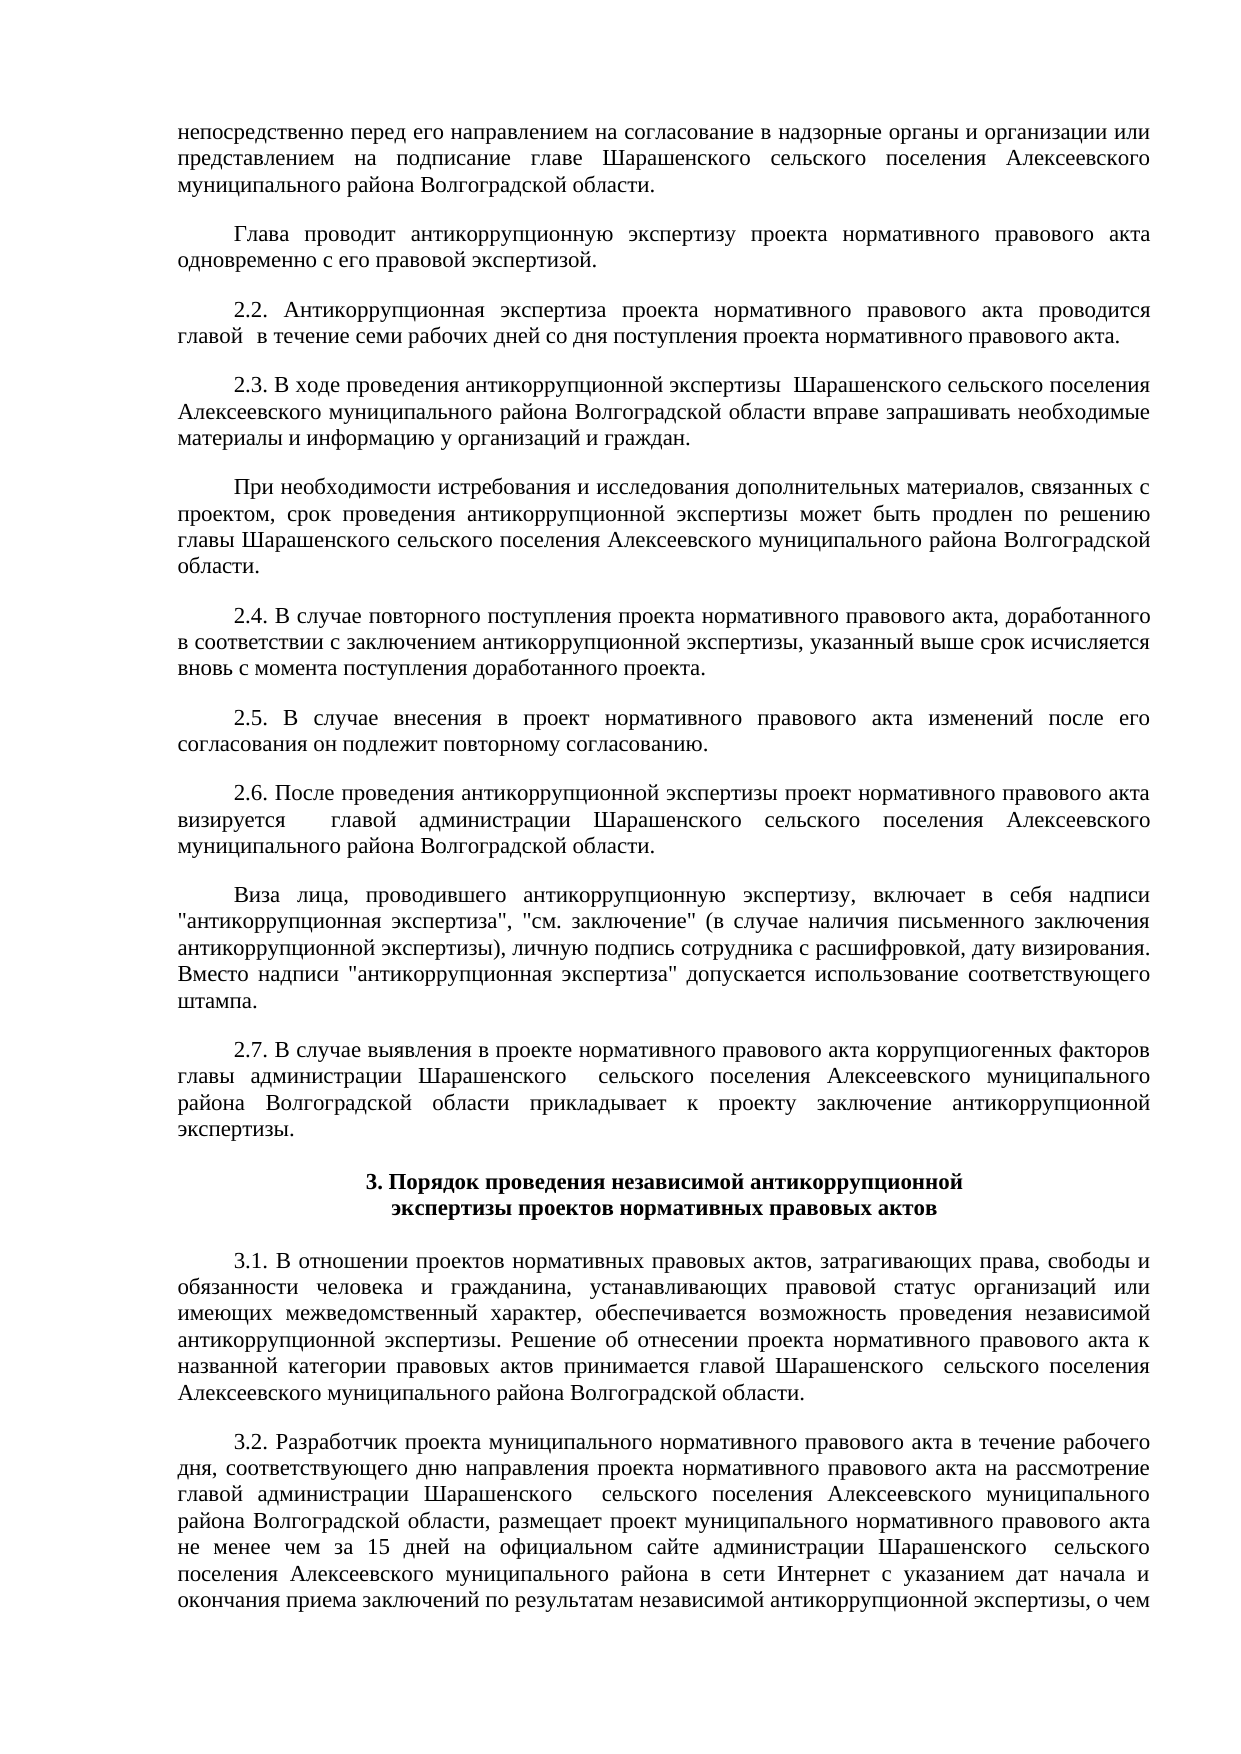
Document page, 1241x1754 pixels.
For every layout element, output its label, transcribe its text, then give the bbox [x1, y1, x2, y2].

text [177, 118, 1152, 197]
text Глава проводит антикоррупционную экспертизу проекта нормативного правового акта одновременно с его правовой экспертизой. [177, 220, 1152, 273]
text 3.1. В отношении проектов нормативных правовых актов, затрагивающих права, свободы и обязанности человека и гражданина, устанавливающих правовой статус организаций или имеющих межведомственный характер, обеспечивается возможность проведения независимой антикоррупционной экспертизы. Решение об отнесении проекта нормативного правового акта к названной категории правовых актов принимается главой Шарашенского сельского поселения Алексеевского муниципального района Волгоградской области. [177, 1247, 1152, 1405]
text 2.5. В случае внесения в проект нормативного правового акта изменений после его согласования он подлежит повторному согласованию. [177, 704, 1152, 756]
text 2.3. В ходе проведения антикоррупционной экспертизы Шарашенского сельского поселения Алексеевского муниципального района Волгоградской области вправе запрашивать необходимые материалы и информацию у организаций и граждан. [177, 371, 1152, 450]
title 3. Порядок проведения независимой антикоррупционной [177, 1168, 1152, 1194]
text При необходимости истребования и исследования дополнительных материалов, связанных с проектом, срок проведения антикоррупционной экспертизы может быть продлен по решению главы Шарашенского сельского поселения Алексеевского муниципального района Волгоградской области. [177, 473, 1152, 579]
title экспертизы проектов нормативных правовых актов [177, 1194, 1152, 1220]
text 2.4. В случае повторного поступления проекта нормативного правового акта, доработанного в соответствии с заключением антикоррупционной экспертизы, указанный выше срок исчисляется вновь с момента поступления доработанного проекта. [177, 602, 1152, 681]
text Виза лица, проводившего антикоррупционную экспертизу, включает в себя надписи "антикоррупционная экспертиза", "см. заключение" (в случае наличия письменного заключения антикоррупционной экспертизы), личную подпись сотрудника с расшифровкой, дату визирования. Вместо надписи "антикоррупционная экспертиза" допускается использование соответствующего штампа. [177, 881, 1152, 1013]
text 2.2. Антикоррупционная экспертиза проекта нормативного правового акта проводится главой в течение семи рабочих дней со дня поступления проекта нормативного правового акта. [177, 296, 1152, 348]
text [177, 1428, 1152, 1612]
text 2.7. В случае выявления в проекте нормативного правового акта коррупциогенных факторов главы администрации Шарашенского сельского поселения Алексеевского муниципального района Волгоградской области прикладывает к проекту заключение антикоррупционной экспертизы. [177, 1036, 1152, 1141]
text 2.6. После проведения антикоррупционной экспертизы проект нормативного правового акта визируется главой администрации Шарашенского сельского поселения Алексеевского муниципального района Волгоградской области. [177, 779, 1152, 858]
